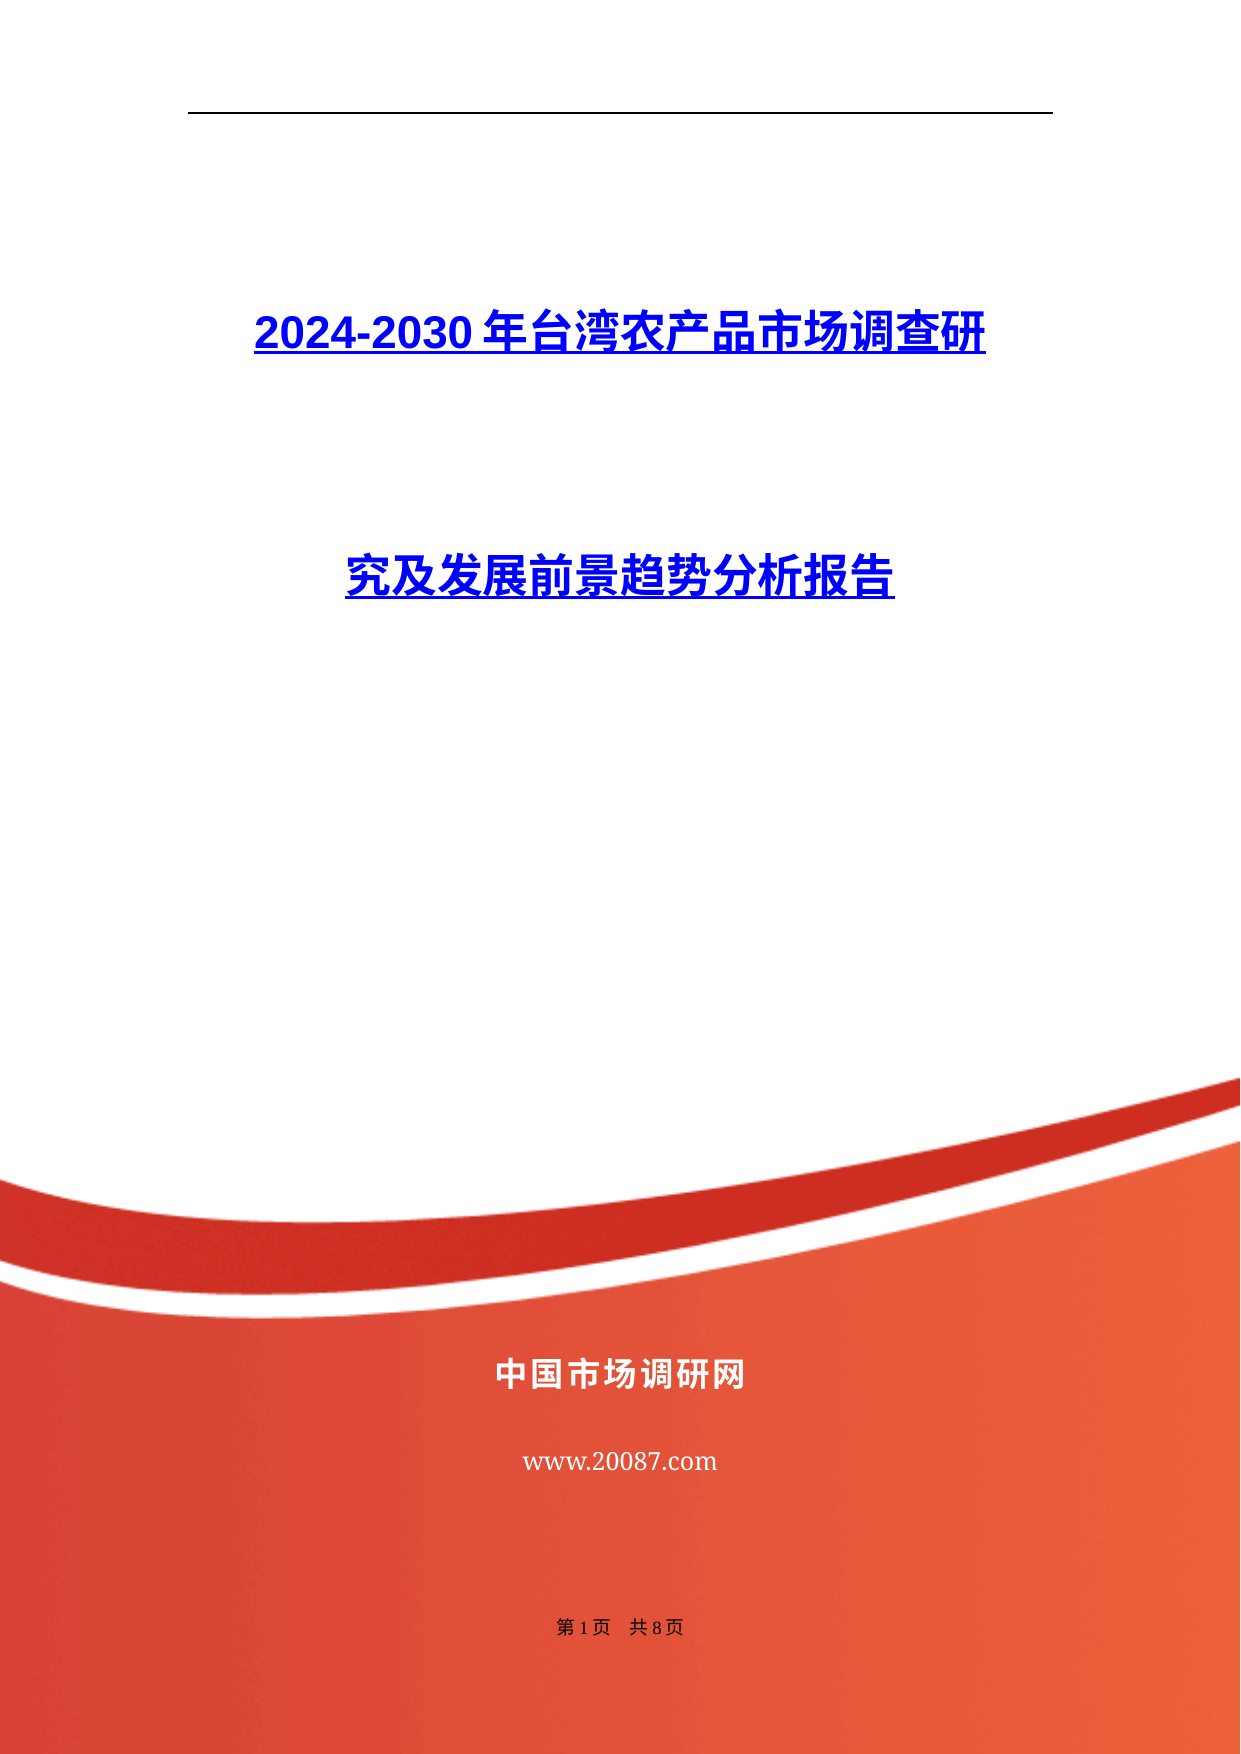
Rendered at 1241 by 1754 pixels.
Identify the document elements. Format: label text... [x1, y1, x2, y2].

subtitle 中国市场调研网 [187, 1339, 1053, 1404]
text www.20087.com [187, 1428, 1053, 1493]
table_header 2024-2030年台湾农产品市场调查研究及发展前景趋势分析报告 [188, 207, 1053, 773]
picture [0, 1006, 1241, 1754]
